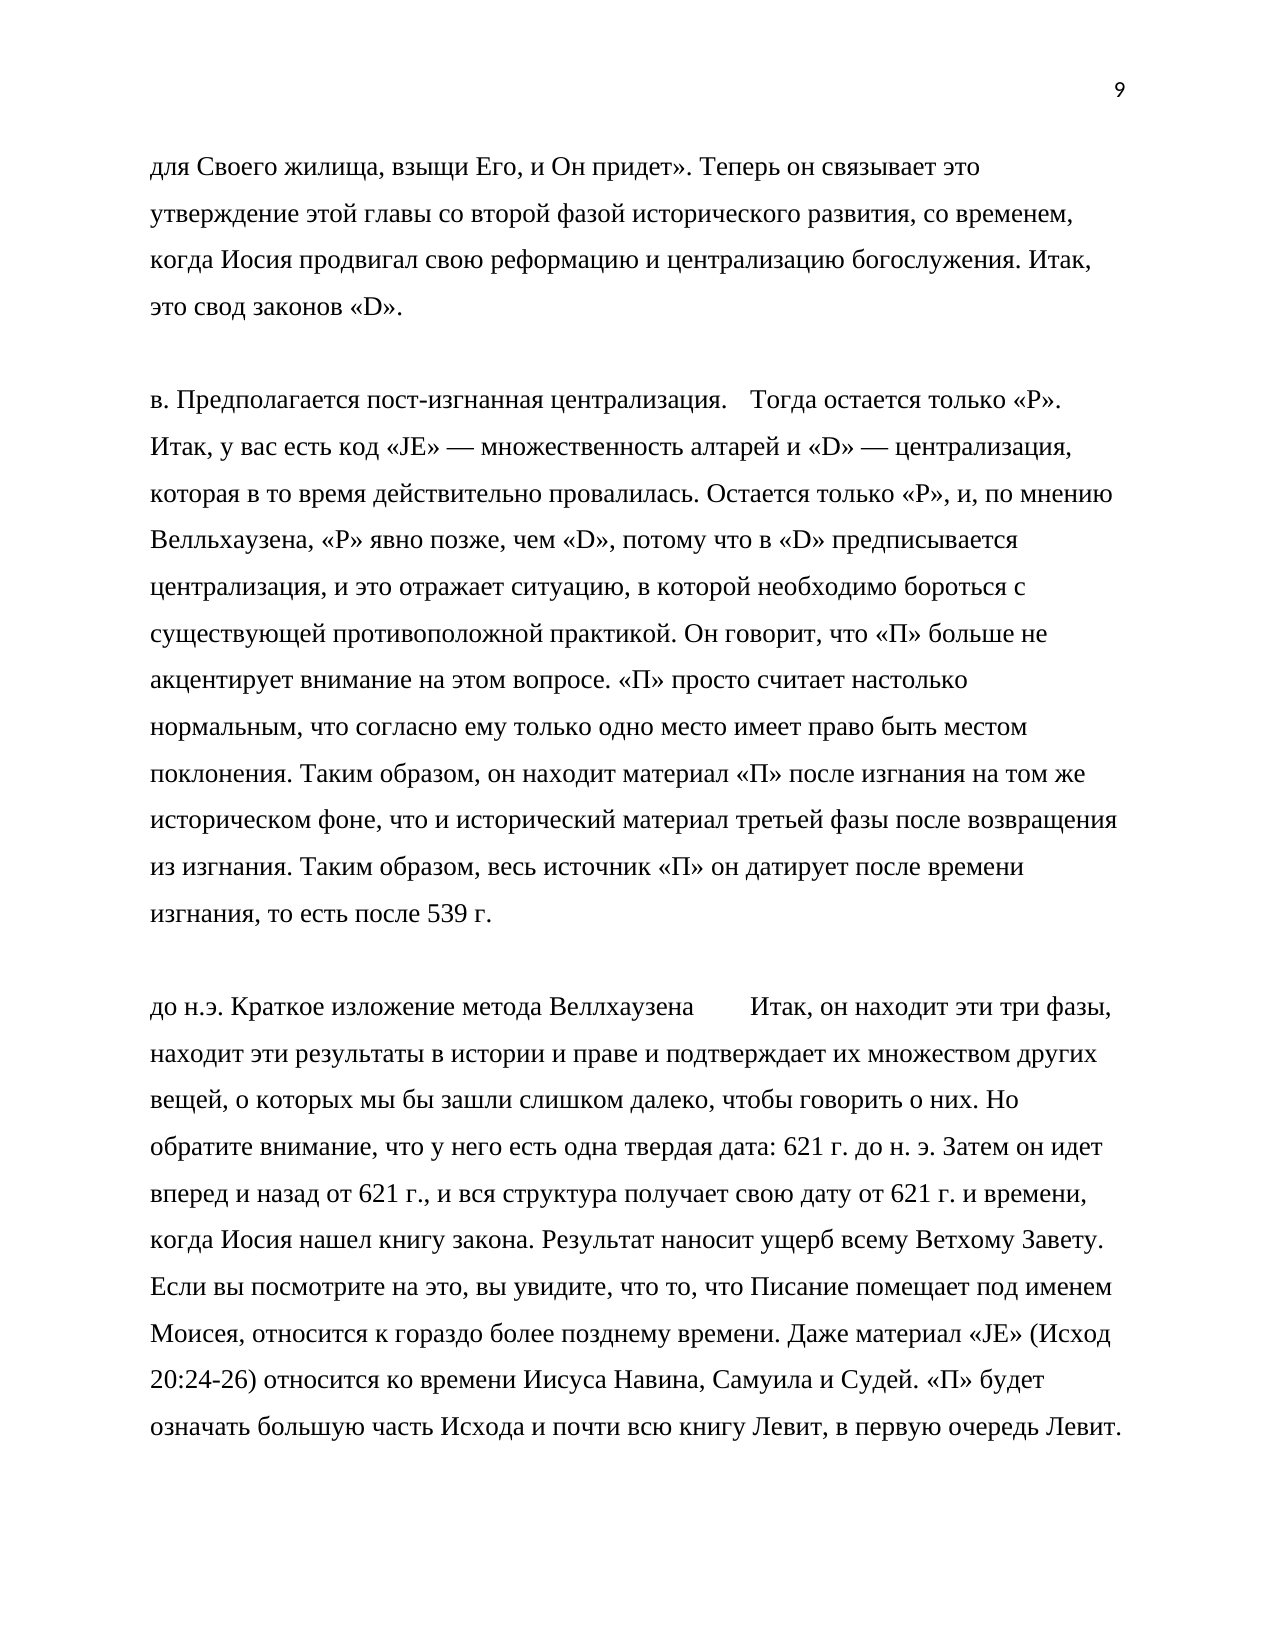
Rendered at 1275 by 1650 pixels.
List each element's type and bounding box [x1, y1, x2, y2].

text [150, 150, 1125, 1488]
